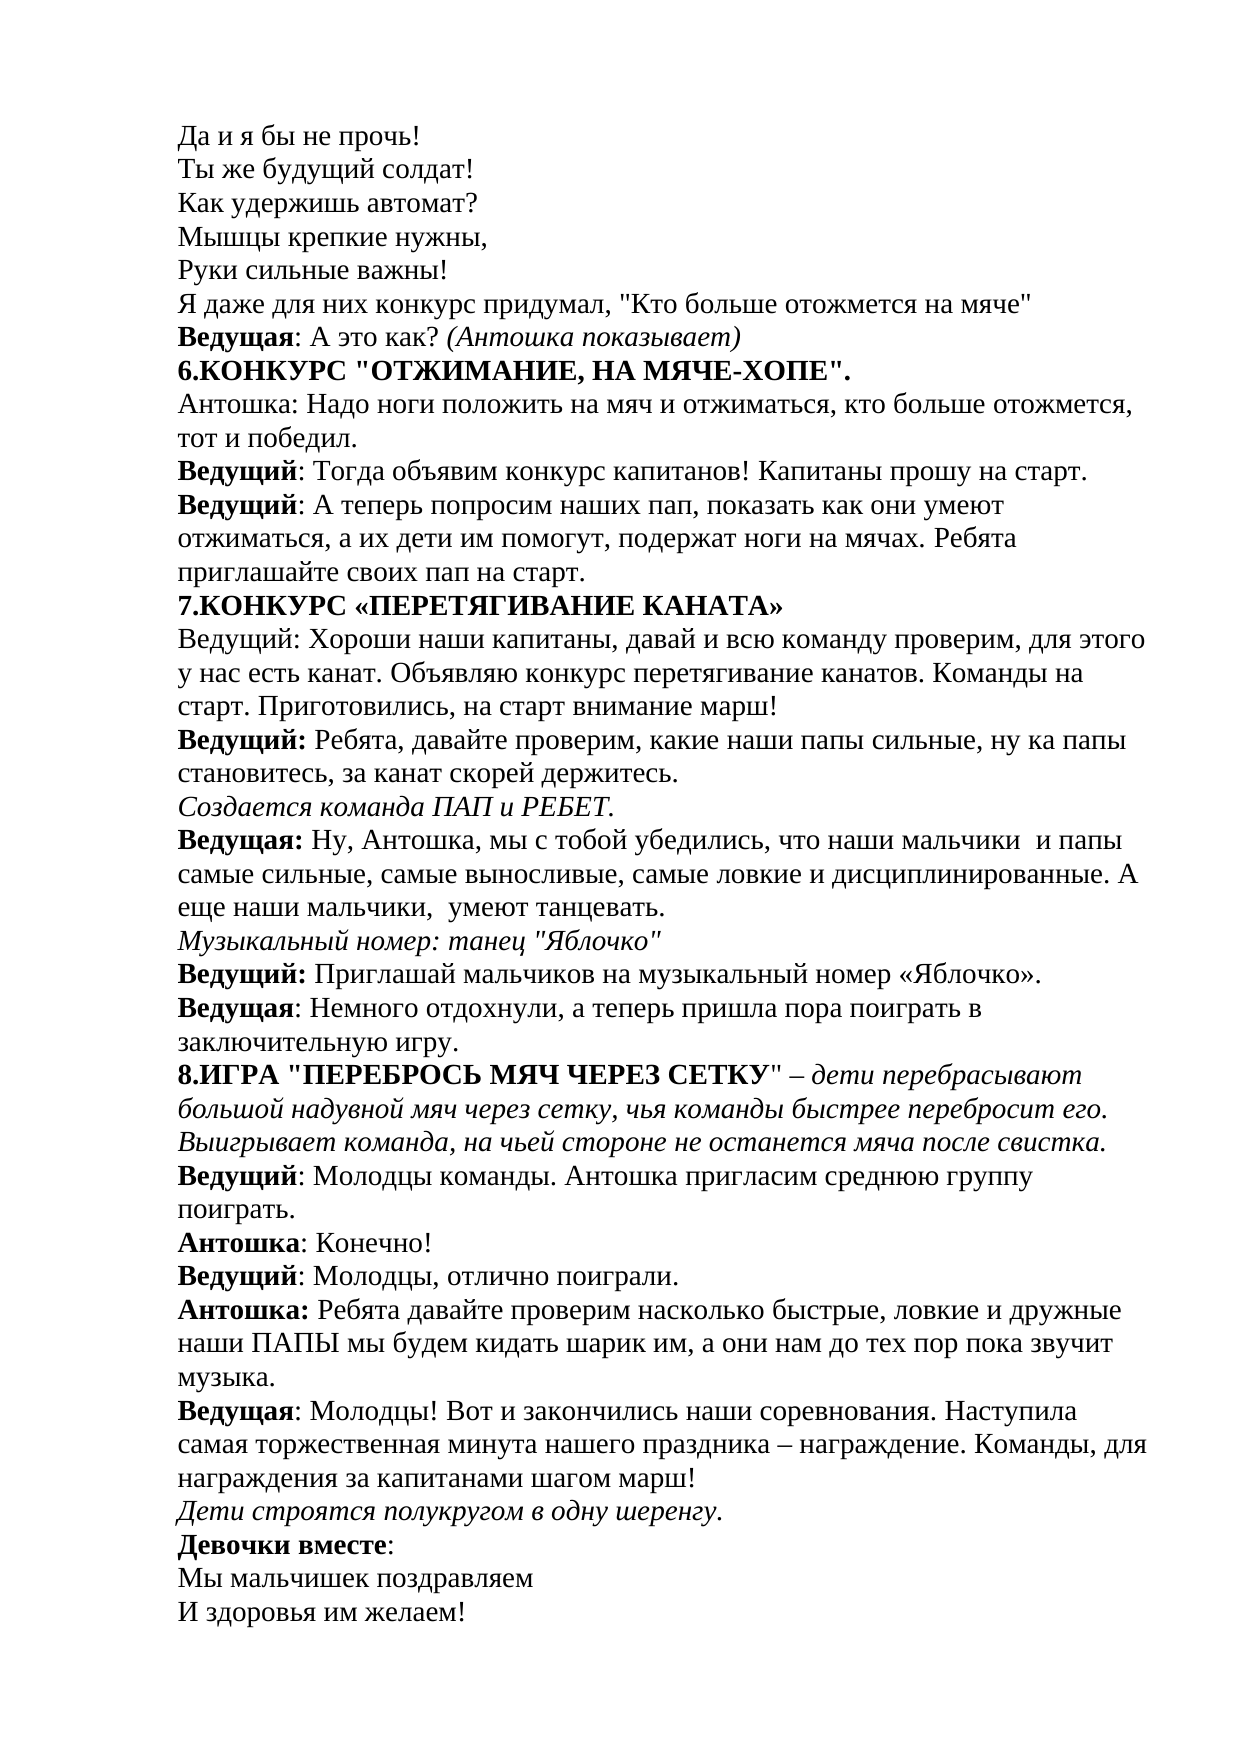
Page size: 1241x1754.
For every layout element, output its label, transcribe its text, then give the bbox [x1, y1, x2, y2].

text Ведущий: Хороши наши капитаны, давай и всю команду проверим, для этого у нас есть канат. Объявляю конкурс перетягивание канатов. Команды на старт. Приготовились, на старт внимание марш! [177, 621, 1152, 722]
text Ведущий: Приглашай мальчиков на музыкальный номер «Яблочко». [177, 957, 1152, 990]
text Ведущая: А это как? (Антошка показывает) [177, 319, 1152, 353]
text 8.ИГРА "ПЕРЕБРОСЬ МЯЧ ЧЕРЕЗ СЕТКУ" – дети перебрасывают большой надувной мяч через сетку, чья команды быстрее перебросит его. Выигрывает команда, на чьей стороне не останется мяча после свистка. [177, 1057, 1152, 1158]
text Ведущая: Ну, Антошка, мы с тобой убедились, что наши мальчики и папы самые сильные, самые выносливые, самые ловкие и дисциплинированные. А еще наши мальчики, умеют танцевать. [177, 822, 1152, 923]
text Я даже для них конкурс придумал, "Кто больше отожмется на мяче" [177, 286, 1152, 319]
text Ведущий: Тогда объявим конкурс капитанов! Капитаны прошу на старт. [177, 453, 1152, 487]
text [177, 1560, 1152, 1627]
text Ведущий: Ребята, давайте проверим, какие наши папы сильные, ну ка папы становитесь, за канат скорей держитесь. [177, 722, 1152, 789]
text Дети строятся полукругом в одну шеренгу. [177, 1493, 1152, 1527]
text Ведущий: А теперь попросим наших пап, показать как они умеют отжиматься, а их дети им помогут, подержат ноги на мячах. Ребята приглашайте своих пап на старт. [177, 487, 1152, 588]
text 7.КОНКУРС «ПЕРЕТЯГИВАНИЕ КАНАТА» [177, 588, 1152, 621]
text Ведущий: Молодцы, отлично поиграли. [177, 1258, 1152, 1292]
text 6.КОНКУРС "ОТЖИМАНИЕ, НА МЯЧЕ-ХОПЕ". [177, 353, 1152, 386]
text Ведущая: Молодцы! Вот и закончились наши соревнования. Наступила самая торжественная минута нашего праздника – награждение. Команды, для награждения за капитанами шагом марш! [177, 1393, 1152, 1493]
text Девочки вместе: [177, 1527, 1152, 1560]
text Антошка: Конечно! [177, 1225, 1152, 1258]
text Да и я бы не прочь! Ты же будущий солдат! Как удержишь автомат? Мышцы крепкие нужны, Руки сильные важны! [177, 118, 1152, 286]
text Антошка: Ребята давайте проверим насколько быстрые, ловкие и дружные наши ПАПЫ мы будем кидать шарик им, а они нам до тех пор пока звучит музыка. [177, 1292, 1152, 1393]
text Ведущая: Немного отдохнули, а теперь пришла пора поиграть в заключительную игру. [177, 990, 1152, 1057]
text Создается команда ПАП и РЕБЕТ. [177, 789, 1152, 822]
text Музыкальный номер: танец "Яблочко" [177, 923, 1152, 957]
text Антошка: Надо ноги положить на мяч и отжиматься, кто больше отожмется, тот и победил. [177, 386, 1152, 453]
text Ведущий: Молодцы команды. Антошка пригласим среднюю группу поиграть. [177, 1158, 1152, 1225]
